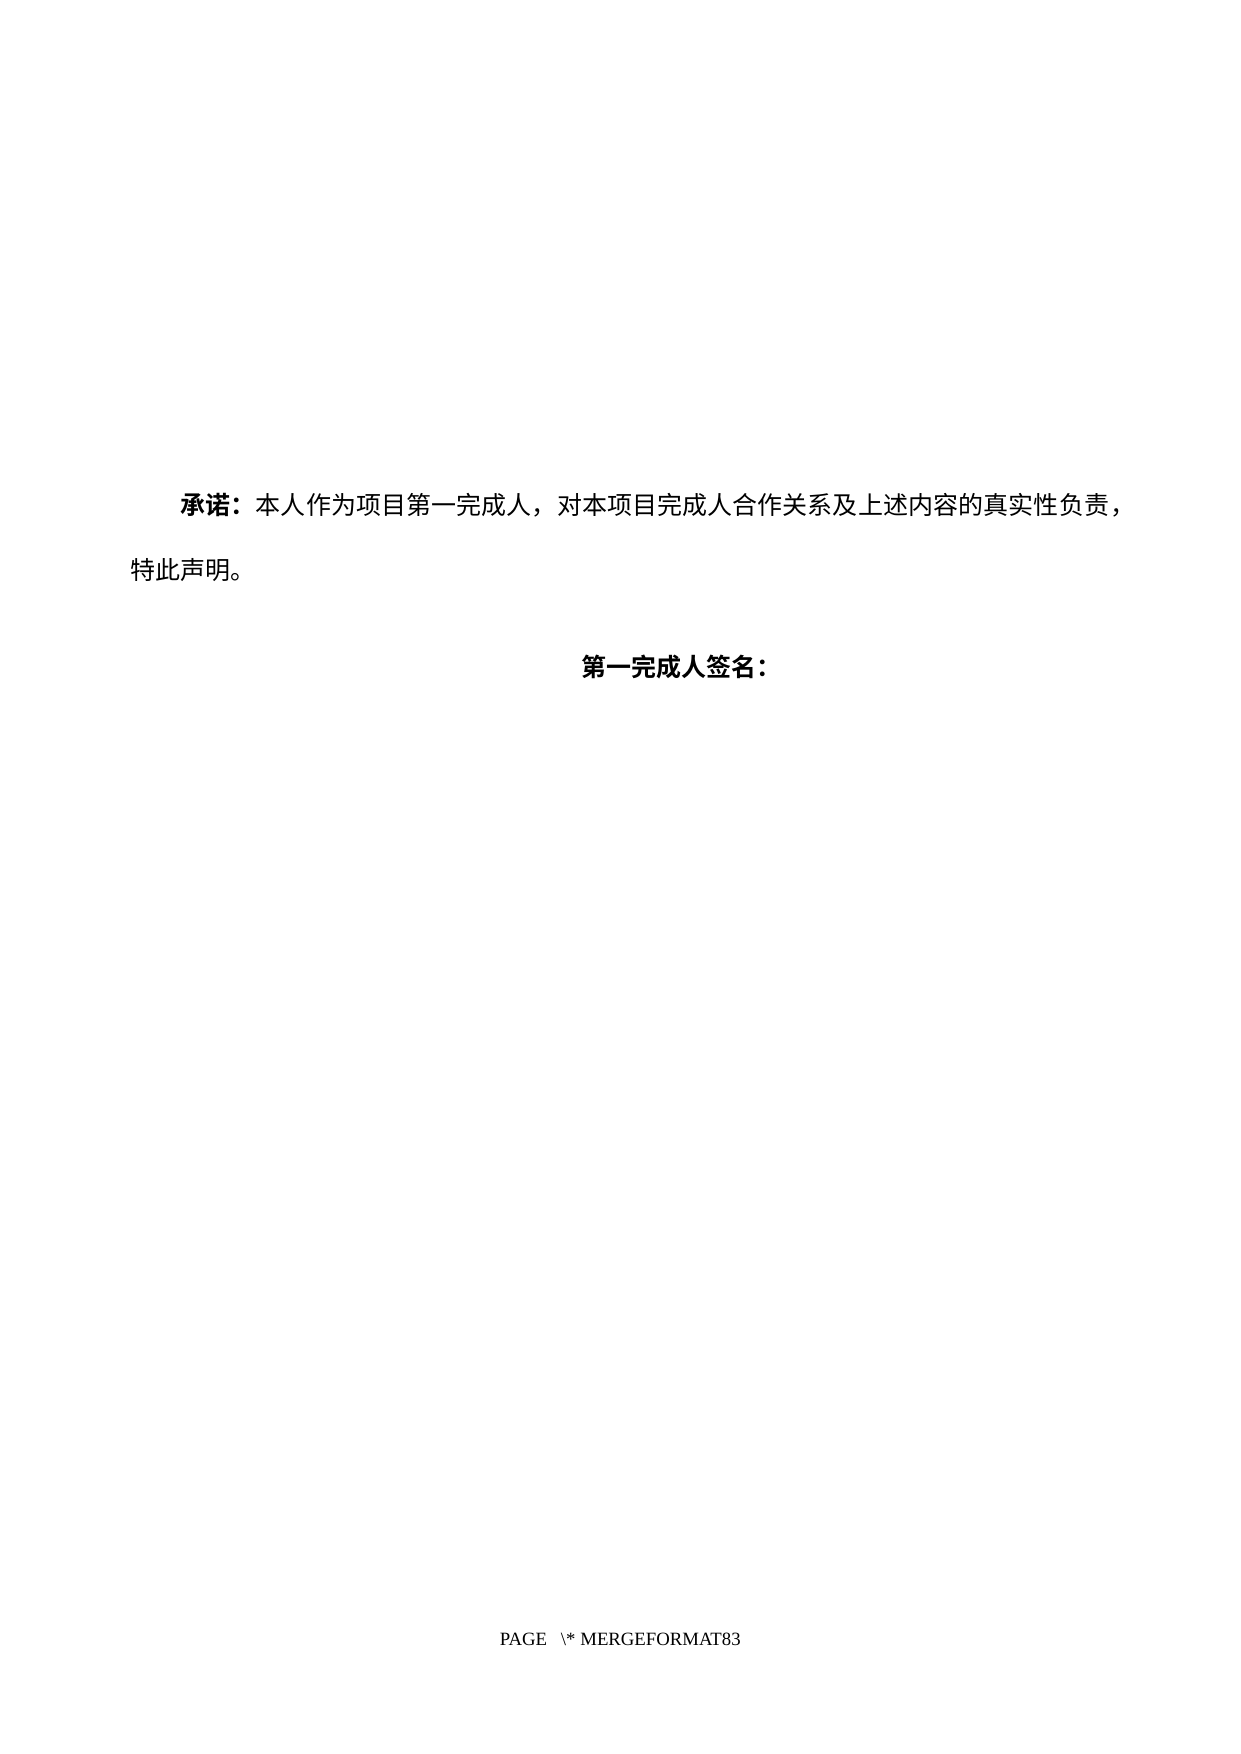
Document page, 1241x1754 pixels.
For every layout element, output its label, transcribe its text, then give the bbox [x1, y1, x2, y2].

text 第一完成人签名： [130, 633, 1110, 698]
text 承诺：本人作为项目第一完成人，对本项目完成人合作关系及上述内容的真实性负责，特此声明。 [130, 471, 1110, 601]
